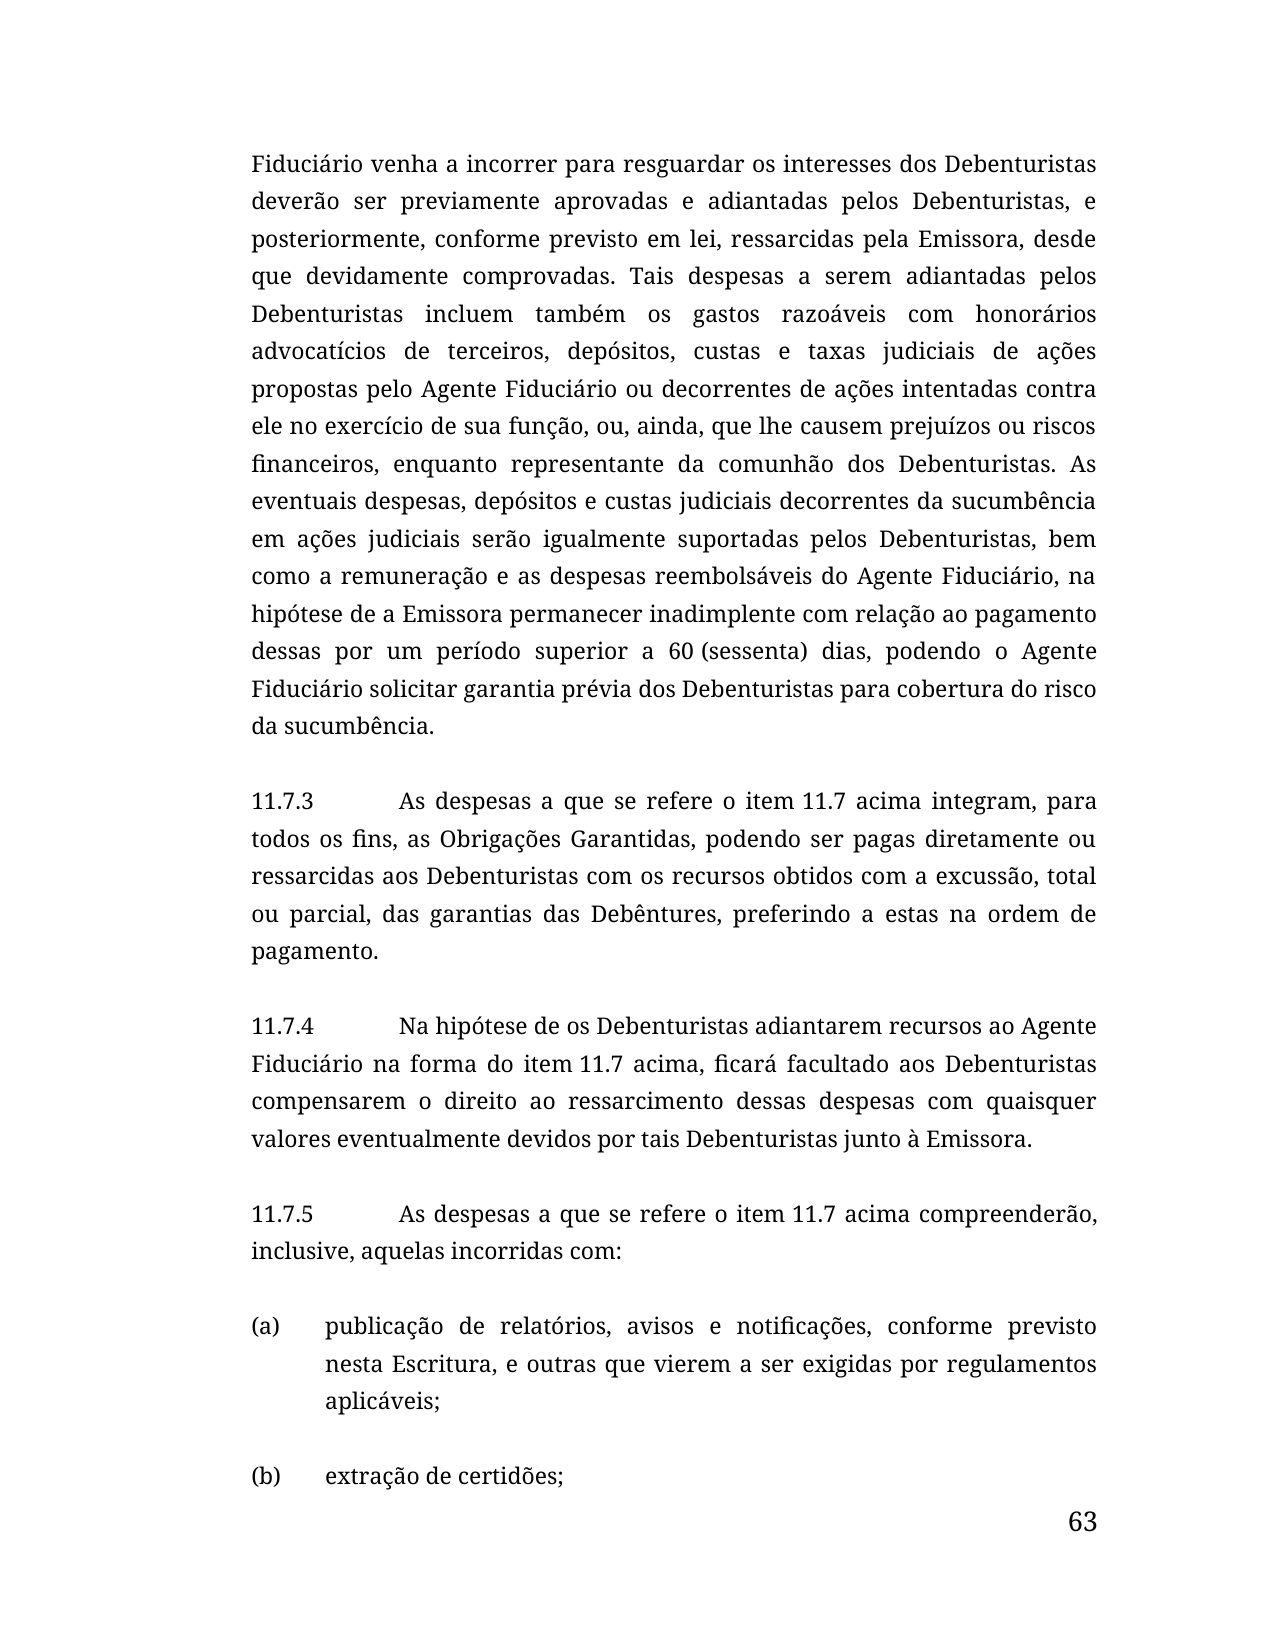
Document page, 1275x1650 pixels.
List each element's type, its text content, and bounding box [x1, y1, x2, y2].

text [251, 148, 1098, 741]
text Na hipótese de os Debenturistas adiantarem recursos ao Agente Fiduciário na forma do item 11.7 acima, ficará facultado aos Debenturistas compensarem o direito ao ressarcimento dessas despesas com quaisquer valores eventualmente devidos por tais Debenturistas junto à Emissora. [251, 1010, 1098, 1154]
text extração de certidões; [251, 1460, 1098, 1491]
text As despesas a que se refere o item 11.7 acima compreenderão, inclusive, aquelas incorridas com: [251, 1198, 1098, 1266]
text publicação de relatórios, avisos e notificações, conforme previsto nesta Escritura, e outras que vierem a ser exigidas por regulamentos aplicáveis; [251, 1310, 1098, 1416]
text As despesas a que se refere o item 11.7 acima integram, para todos os fins, as Obrigações Garantidas, podendo ser pagas diretamente ou ressarcidas aos Debenturistas com os recursos obtidos com a excussão, total ou parcial, das garantias das Debêntures, preferindo a estas na ordem de pagamento. [251, 785, 1098, 966]
